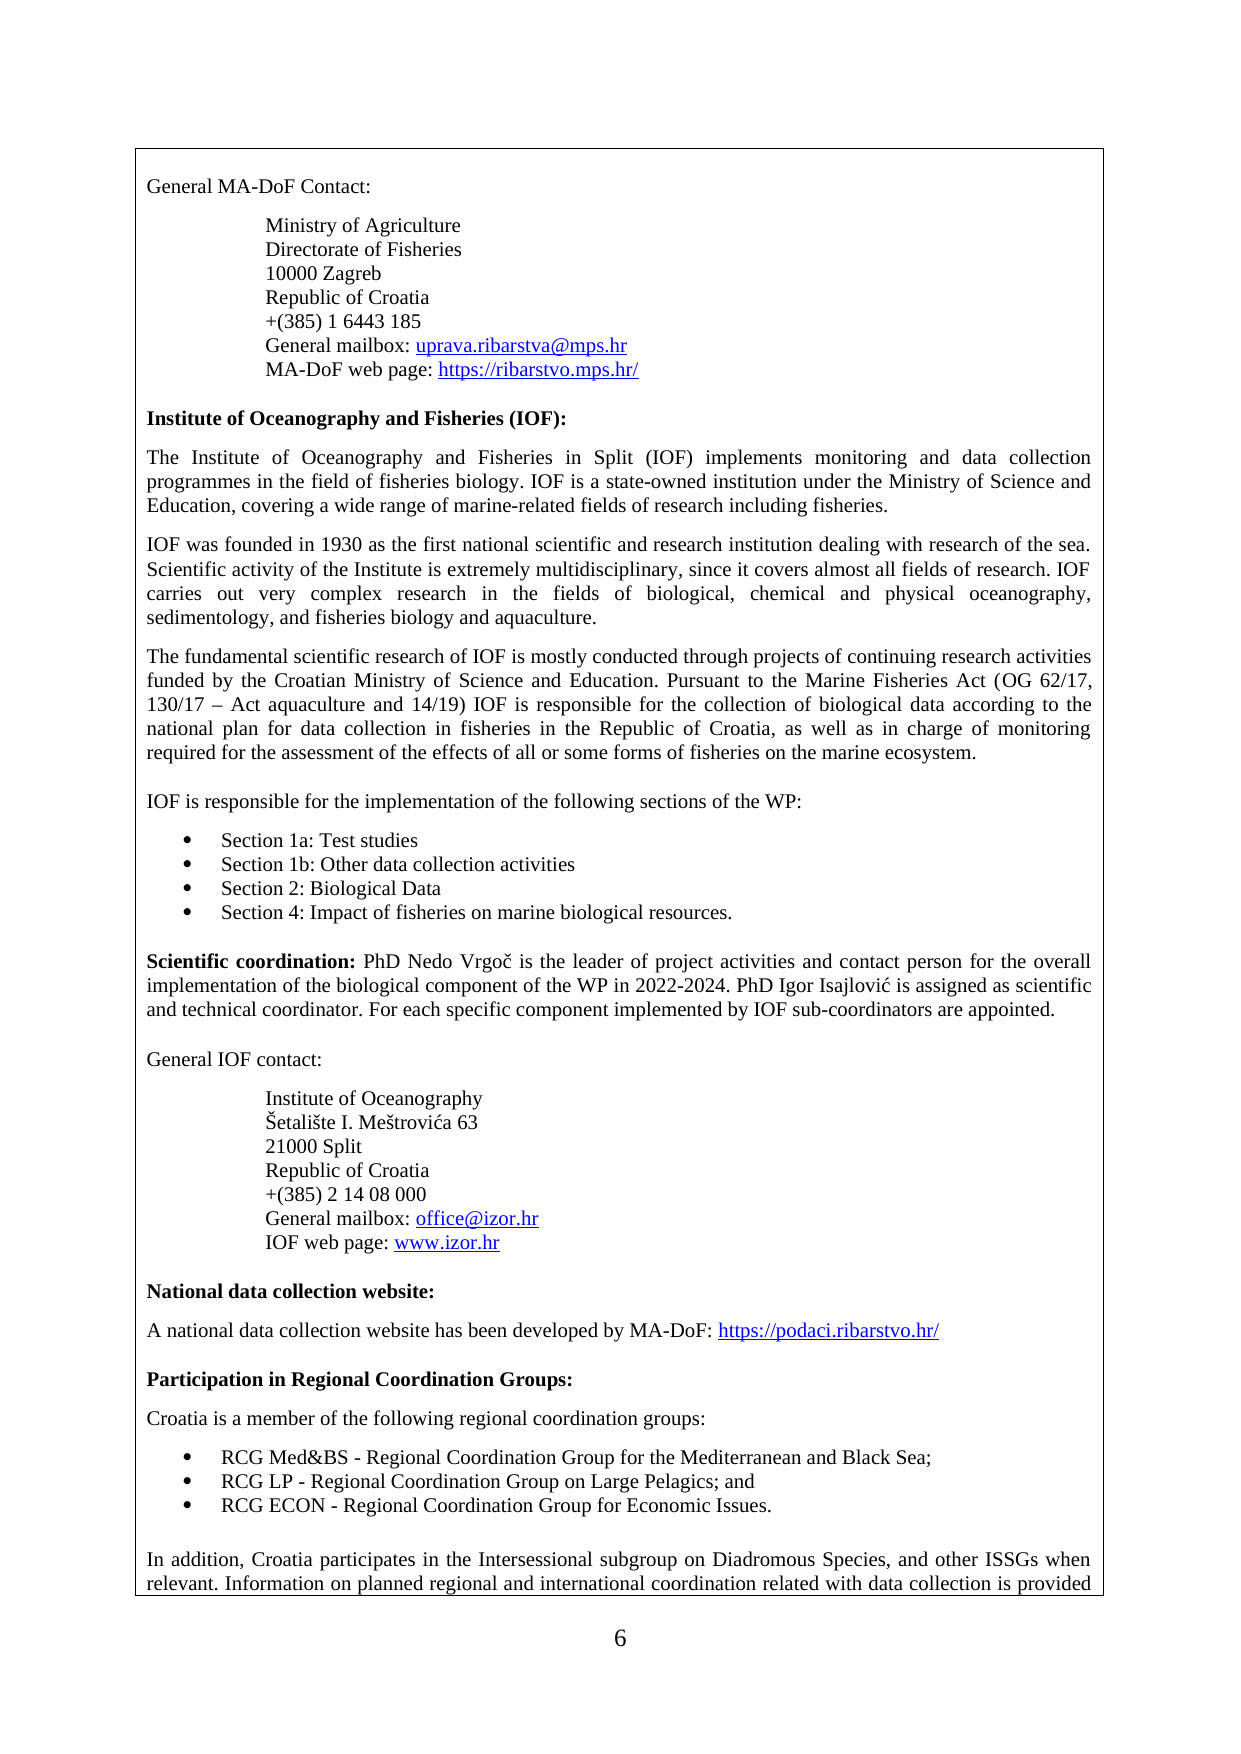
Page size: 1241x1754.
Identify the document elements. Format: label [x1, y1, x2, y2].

table_cell [136, 149, 1103, 1595]
